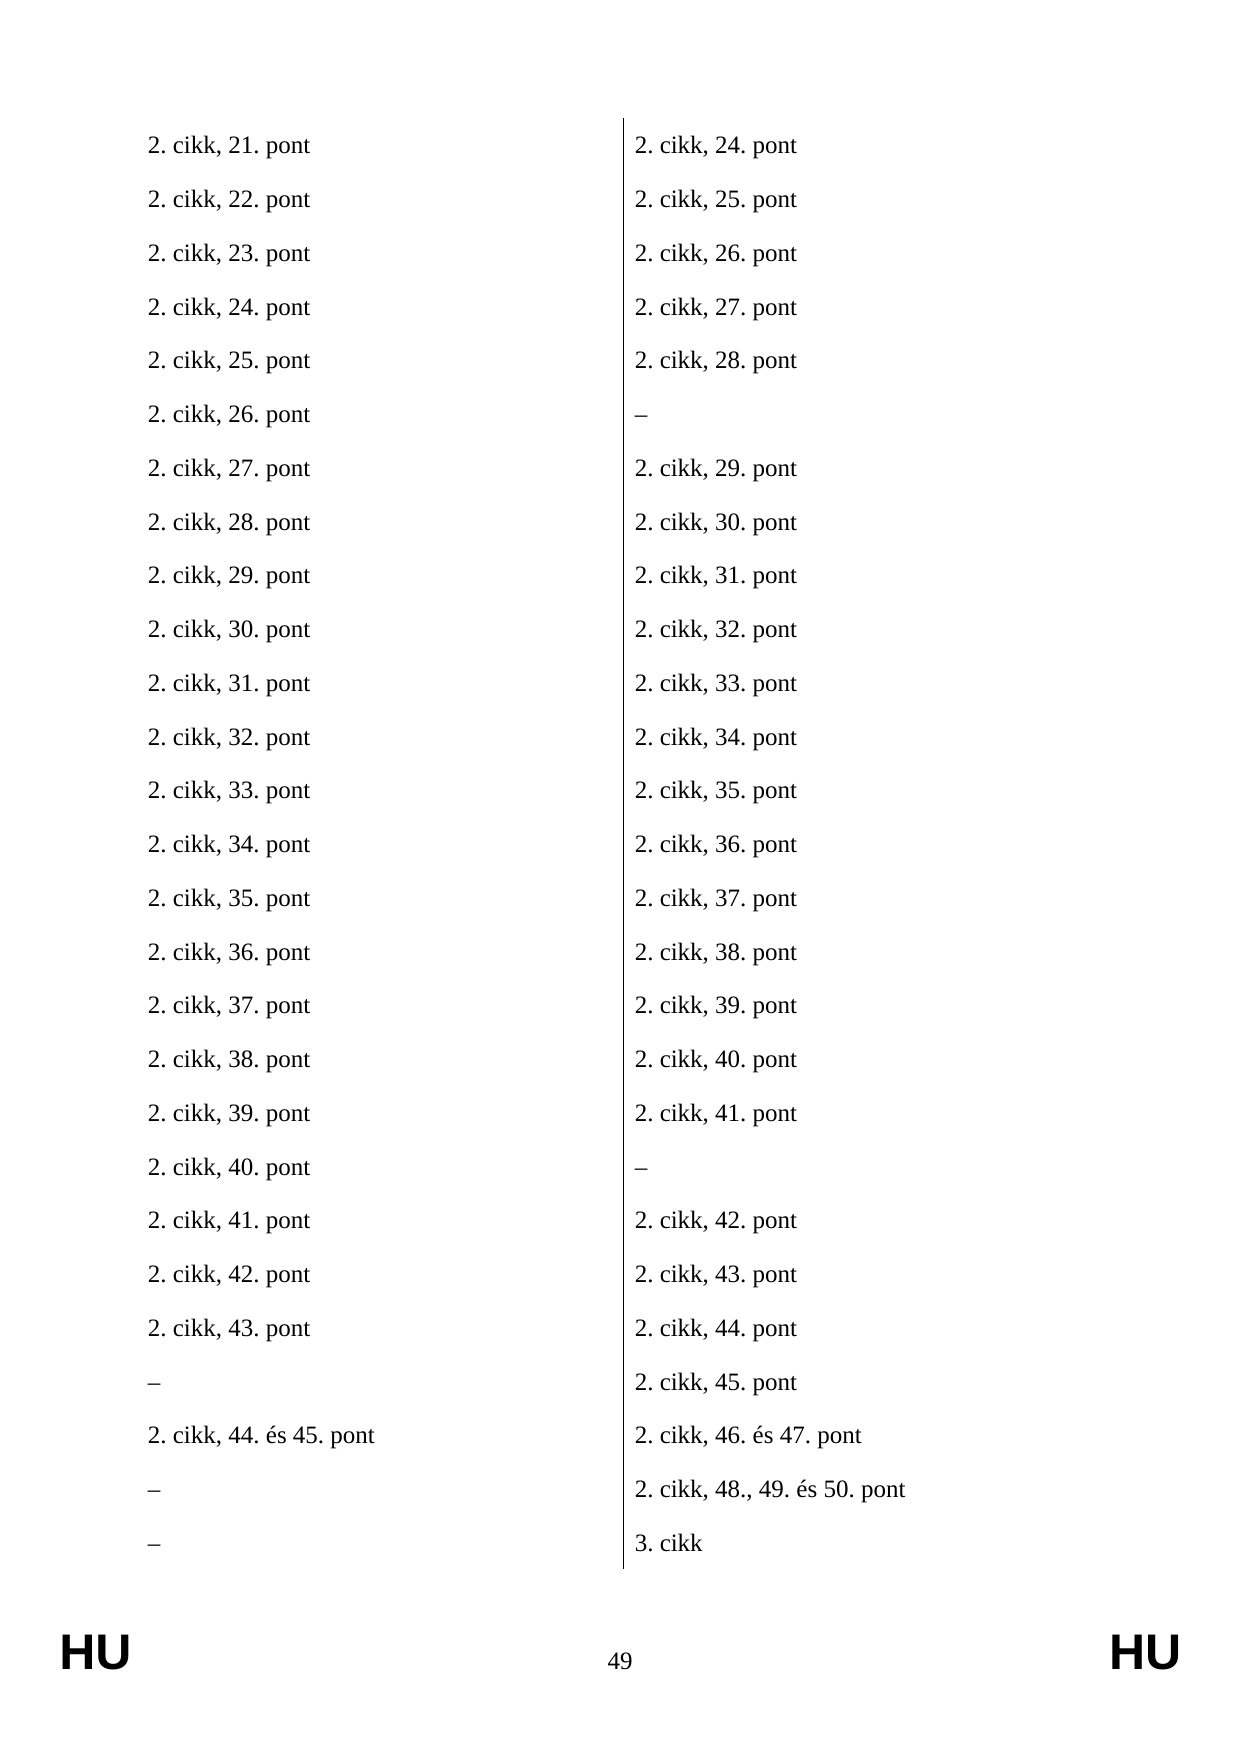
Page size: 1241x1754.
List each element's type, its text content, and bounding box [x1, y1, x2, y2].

table_cell 2. cikk, 21. pont [136, 118, 623, 172]
table_cell 2. cikk, 33. pont [624, 656, 1110, 709]
table_cell 2. cikk, 45. pont [624, 1354, 1110, 1408]
table_cell 2. cikk, 23. pont [136, 226, 623, 279]
table_cell 2. cikk, 32. pont [136, 709, 623, 763]
table_cell – [136, 1354, 623, 1408]
table_cell 2. cikk, 39. pont [624, 978, 1110, 1032]
table_cell – [624, 387, 1110, 441]
table_cell 2. cikk, 38. pont [136, 1032, 623, 1086]
table_cell 2. cikk, 43. pont [136, 1301, 623, 1354]
table_cell 2. cikk, 34. pont [136, 817, 623, 871]
table_cell 2. cikk, 24. pont [136, 279, 623, 333]
table_cell – [624, 1139, 1110, 1193]
table_cell – [136, 1462, 623, 1516]
table_cell 2. cikk, 26. pont [136, 387, 623, 441]
table_cell 2. cikk, 36. pont [136, 924, 623, 978]
table_cell 2. cikk, 41. pont [624, 1086, 1110, 1139]
table_cell 2. cikk, 30. pont [136, 602, 623, 656]
table_cell 2. cikk, 40. pont [136, 1139, 623, 1193]
table_cell 2. cikk, 40. pont [624, 1032, 1110, 1086]
table_cell 2. cikk, 35. pont [624, 763, 1110, 817]
table_cell 2. cikk, 24. pont [624, 118, 1110, 172]
table_cell 2. cikk, 29. pont [136, 548, 623, 602]
table_cell 2. cikk, 42. pont [624, 1193, 1110, 1247]
table_cell 2. cikk, 36. pont [624, 817, 1110, 871]
table_cell 2. cikk, 35. pont [136, 871, 623, 924]
table_cell 2. cikk, 44. és 45. pont [136, 1408, 623, 1462]
table_cell 2. cikk, 42. pont [136, 1247, 623, 1301]
table_cell 2. cikk, 30. pont [624, 494, 1110, 548]
table_cell 2. cikk, 31. pont [136, 656, 623, 709]
table_cell 2. cikk, 34. pont [624, 709, 1110, 763]
table_cell 2. cikk, 28. pont [624, 333, 1110, 387]
table_cell 2. cikk, 37. pont [624, 871, 1110, 924]
table_cell 2. cikk, 48., 49. és 50. pont [624, 1462, 1110, 1516]
table_cell – [136, 1516, 623, 1569]
table_cell 2. cikk, 37. pont [136, 978, 623, 1032]
table_cell 2. cikk, 25. pont [624, 172, 1110, 226]
table_cell 2. cikk, 31. pont [624, 548, 1110, 602]
table_cell 2. cikk, 43. pont [624, 1247, 1110, 1301]
table_cell 2. cikk, 27. pont [136, 441, 623, 494]
table_cell 2. cikk, 25. pont [136, 333, 623, 387]
table_cell 2. cikk, 46. és 47. pont [624, 1408, 1110, 1462]
table_cell 2. cikk, 26. pont [624, 226, 1110, 279]
table_cell 2. cikk, 32. pont [624, 602, 1110, 656]
table_cell 2. cikk, 22. pont [136, 172, 623, 226]
table_cell 2. cikk, 39. pont [136, 1086, 623, 1139]
table_cell 2. cikk, 33. pont [136, 763, 623, 817]
table_cell 2. cikk, 38. pont [624, 924, 1110, 978]
table_cell 2. cikk, 29. pont [624, 441, 1110, 494]
table_cell 2. cikk, 41. pont [136, 1193, 623, 1247]
table_cell 2. cikk, 44. pont [624, 1301, 1110, 1354]
table_cell 3. cikk [624, 1516, 1110, 1569]
table_cell 2. cikk, 27. pont [624, 279, 1110, 333]
table_cell 2. cikk, 28. pont [136, 494, 623, 548]
